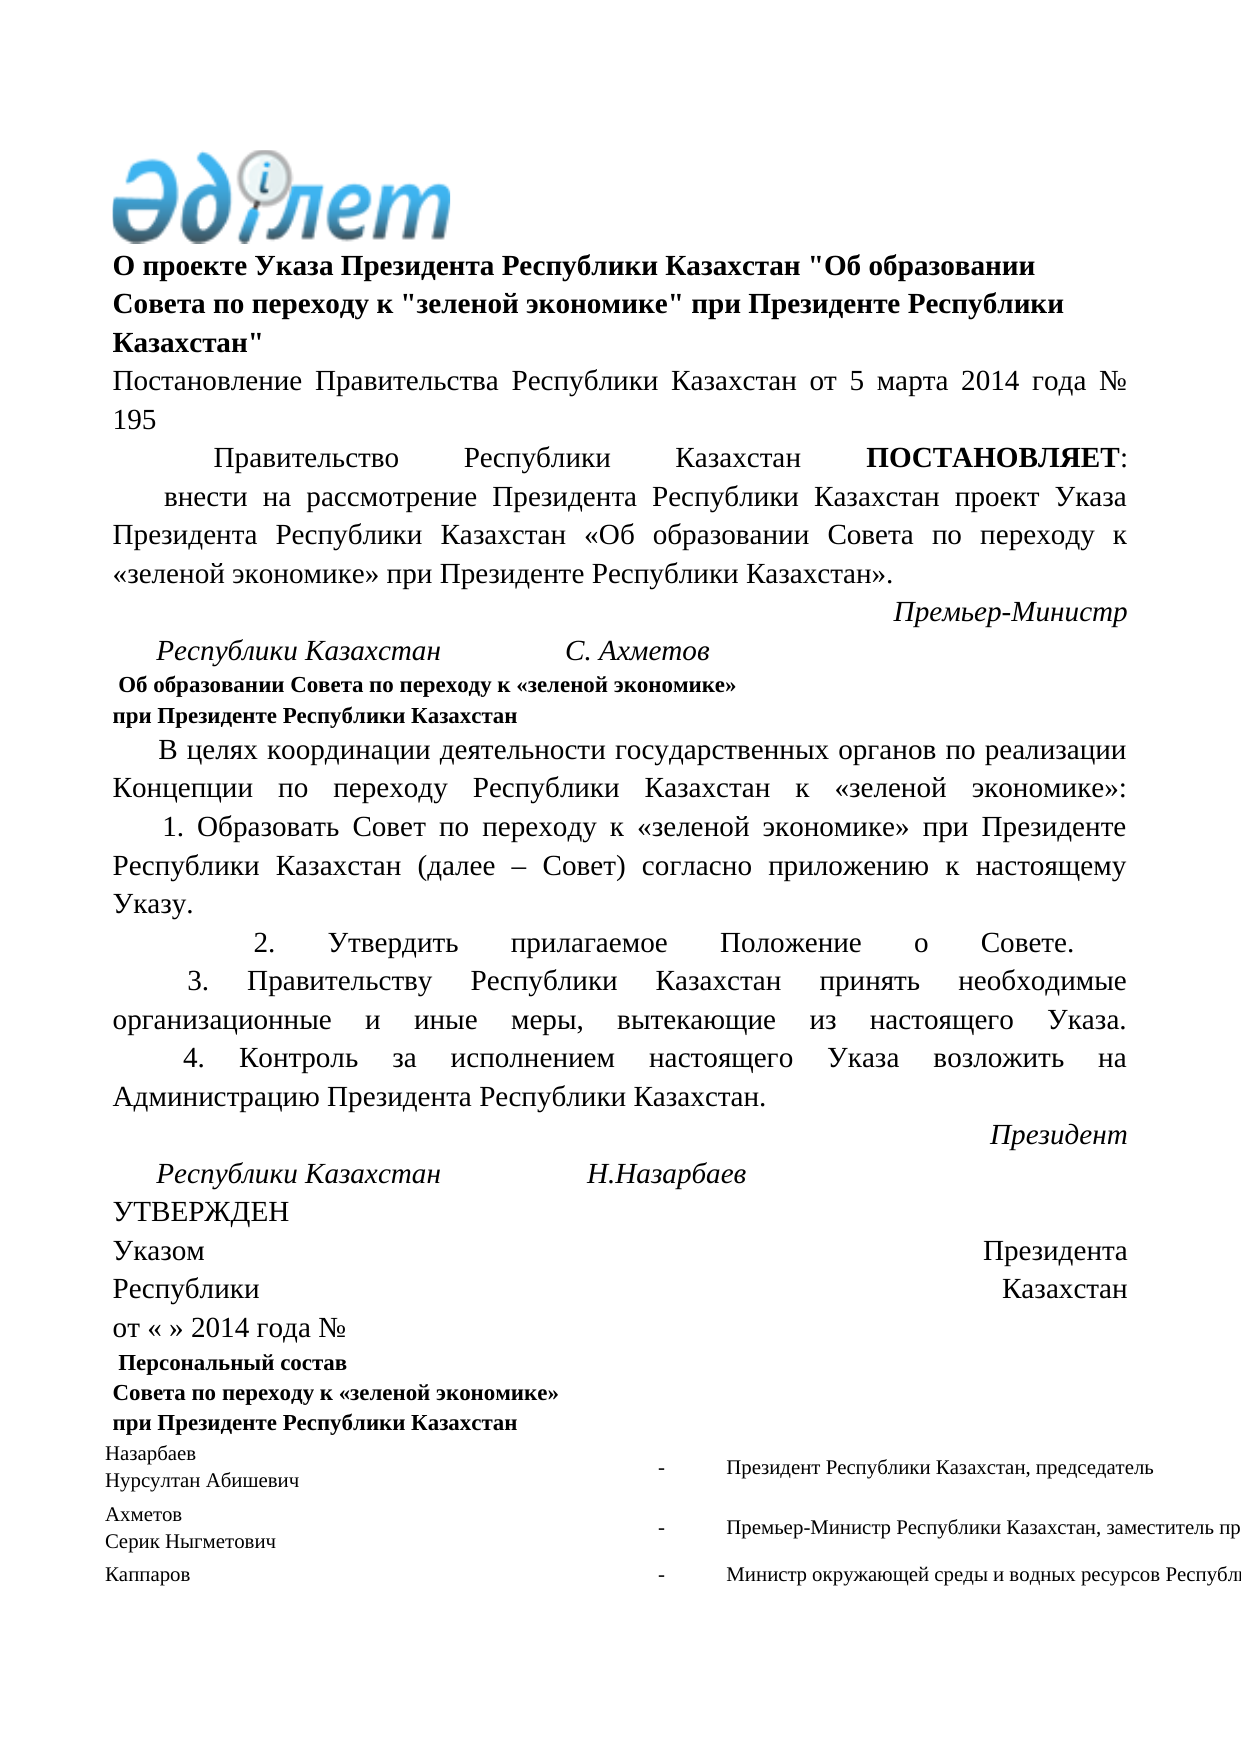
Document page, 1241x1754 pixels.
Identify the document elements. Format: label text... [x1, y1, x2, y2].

picture [112, 150, 451, 244]
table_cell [101, 1561, 654, 1594]
text Персональный состав Совета по переходу к «зеленой экономике» при Президенте Республики Казахстан [112, 1349, 1128, 1435]
table_cell Ахметов Серик Ныгметович [101, 1500, 654, 1561]
text О проекте Указа Президента Республики Казахстан "Об образовании Совета по переходу к "зеленой экономике" при Президенте Республики Казахстан" [112, 248, 1128, 358]
text УТВЕРЖДЕН Указом Президента Республики Казахстан от « » 2014 года № [112, 1194, 1128, 1344]
text Правительство Республики Казахстан ПОСТАНОВЛЯЕТ: внести на рассмотрение Президента Республики Казахстан проект Указа Президента Республики Казахстан «Об образовании Совета по переходу к «зеленой экономике» при Президенте Республики Казахстан». [112, 440, 1128, 589]
text Постановление Правительства Республики Казахстан от 5 марта 2014 года № 195 [112, 363, 1128, 435]
text Премьер-Министр Республики Казахстан С. Ахметов [112, 594, 1128, 667]
table_header - [654, 1439, 723, 1500]
text В целях координации деятельности государственных органов по реализации Концепции по переходу Республики Казахстан к «зеленой экономике»: 1. Образовать Совет по переходу к «зеленой экономике» при Президенте Республики Казахстан (далее – Совет) согласно приложению к настоящему Указу. 2. Утвердить прилагаемое Положение о Совете. 3. Правительству Республики Казахстан принять необходимые организационные и иные меры, вытекающие из настоящего Указа. 4. Контроль за исполнением настоящего Указа возложить на Администрацию Президента Республики Казахстан. [112, 732, 1128, 1112]
table_cell - [654, 1500, 723, 1561]
text Об образовании Совета по переходу к «зеленой экономике» при Президенте Республики Казахстан [112, 672, 1128, 728]
table_cell - [654, 1561, 723, 1594]
text Президент Республики Казахстан Н.Назарбаев [112, 1117, 1128, 1189]
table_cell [723, 1561, 1240, 1594]
table_header Президент Республики Казахстан, председатель [723, 1439, 1240, 1500]
table_header Назарбаев Нурсултан Абишевич [101, 1439, 654, 1500]
table_cell Премьер-Министр Республики Казахстан, заместитель председателя [723, 1500, 1240, 1561]
